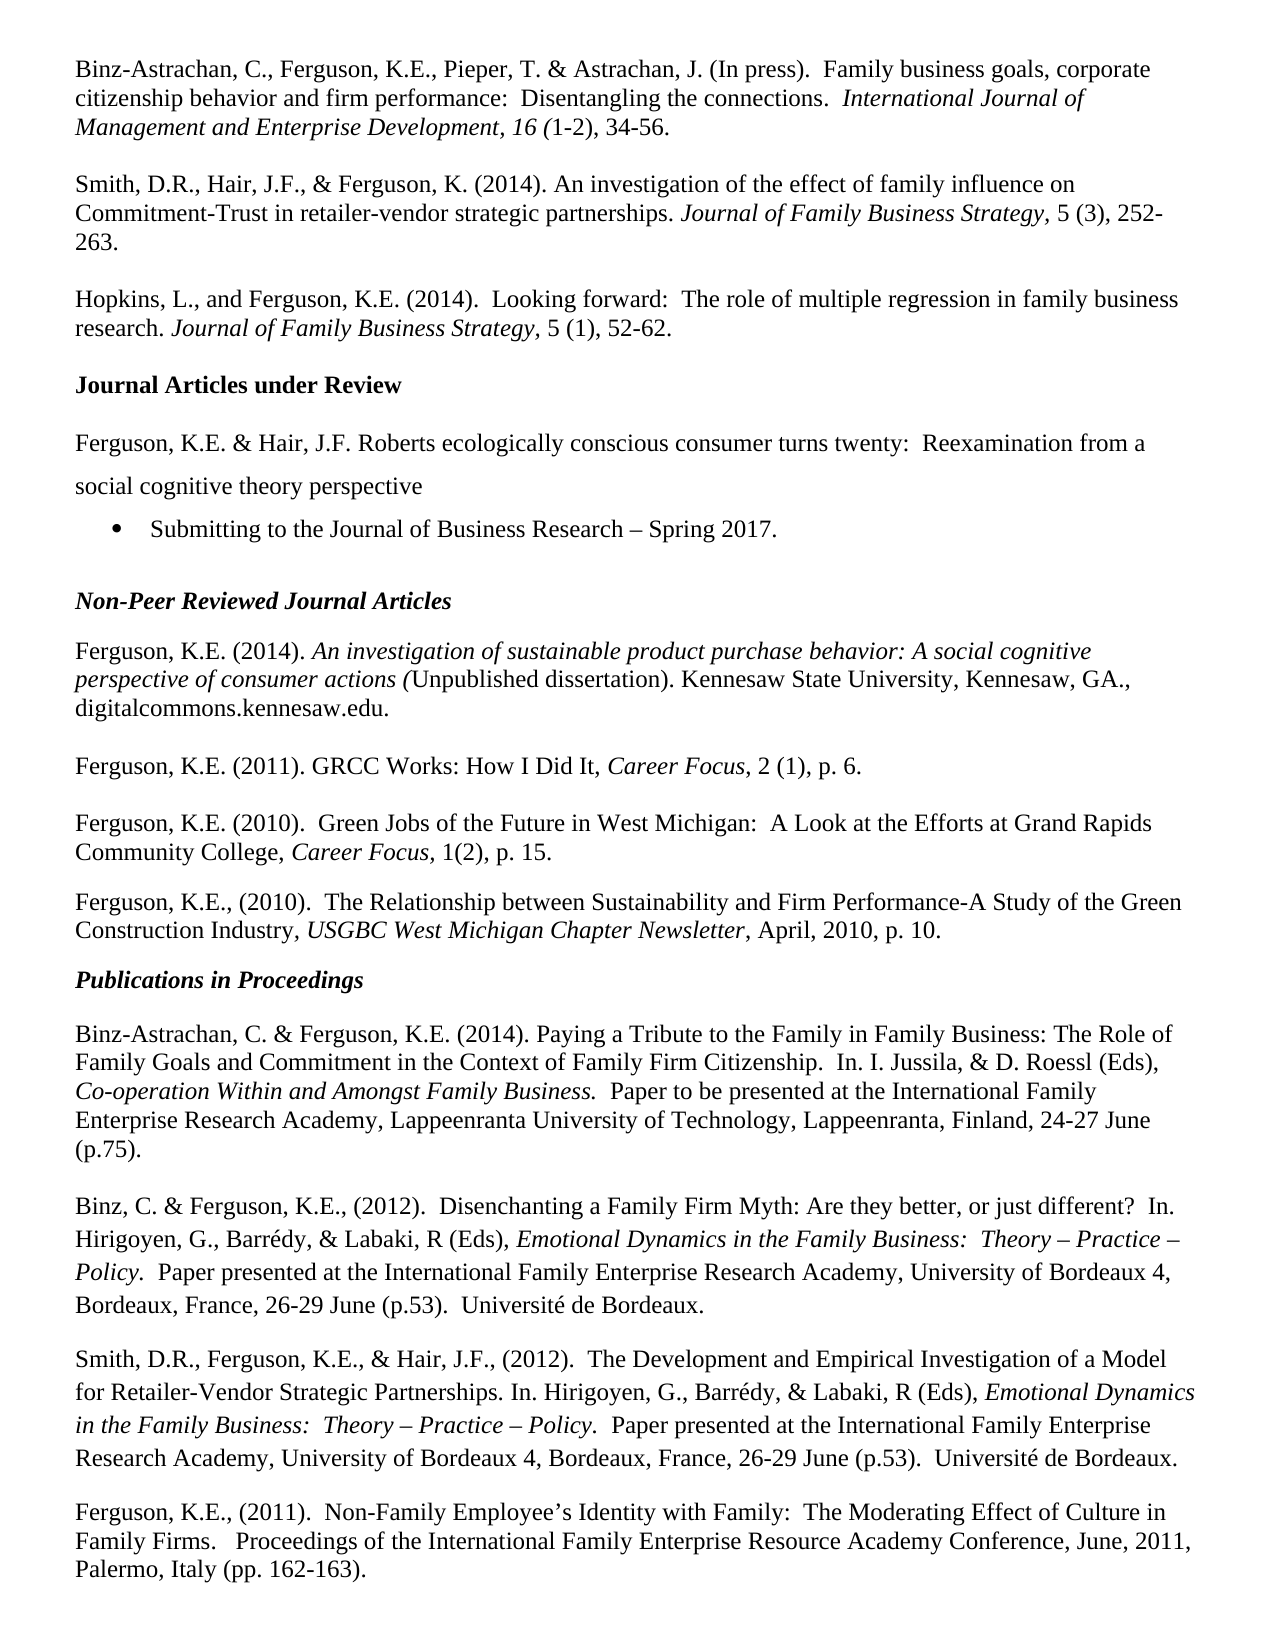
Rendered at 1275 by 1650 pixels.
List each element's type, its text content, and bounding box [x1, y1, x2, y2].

text Ferguson, K.E. (2011). GRCC Works: How I Did It, Career Focus, 2 (1), p. 6. [75, 751, 1200, 779]
text Publications in Proceedings [75, 965, 1200, 994]
text Ferguson, K.E. (2014). An investigation of sustainable product purchase behavior: A social cognitive perspective of consumer actions (Unpublished dissertation). Kennesaw State University, Kennesaw, GA., digitalcommons.kennesaw.edu. [75, 636, 1200, 722]
text Smith, D.R., Ferguson, K.E., & Hair, J.F., (2012). The Development and Empirical Investigation of a Model for Retailer-Vendor Strategic Partnerships. In. Hirigoyen, G., Barrédy, & Labaki, R (Eds), Emotional Dynamics in the Family Business: Theory ‒ Practice ‒ Policy. Paper presented at the International Family Enterprise Research Academy, University of Bordeaux 4, Bordeaux, France, 26-29 June (p.53). Université de Bordeaux. [75, 1344, 1200, 1472]
text Smith, D.R., Hair, J.F., & Ferguson, K. (2014). An investigation of the effect of family influence on Commitment-Trust in retailer-vendor strategic partnerships. Journal of Family Business Strategy, 5 (3), 252-263. [75, 169, 1200, 256]
text Ferguson, K.E., (2010). The Relationship between Sustainability and Firm Performance-A Study of the Green Construction Industry, USGBC West Michigan Chapter Newsletter, April, 2010, p. 10. [75, 887, 1200, 944]
text Journal Articles under Review [75, 371, 1200, 399]
text Ferguson, K.E., (2011). Non-Family Employee’s Identity with Family: The Moderating Effect of Culture in Family Firms. Proceedings of the International Family Enterprise Resource Academy Conference, June, 2011, Palermo, Italy (pp. 162-163). [75, 1497, 1200, 1583]
text Binz, C. & Ferguson, K.E., (2012). Disenchanting a Family Firm Myth: Are they better, or just different? In. Hirigoyen, G., Barrédy, & Labaki, R (Eds), Emotional Dynamics in the Family Business: Theory ‒ Practice ‒ Policy. Paper presented at the International Family Enterprise Research Academy, University of Bordeaux 4, Bordeaux, France, 26-29 June (p.53). Université de Bordeaux. [75, 1191, 1200, 1319]
list Submitting to the Journal of Business Research – Spring 2017. [112, 514, 1200, 543]
text Non-Peer Reviewed Journal Articles [75, 586, 1200, 615]
text Binz-Astrachan, C. & Ferguson, K.E. (2014). Paying a Tribute to the Family in Family Business: The Role of Family Goals and Commitment in the Context of Family Firm Citizenship. In. I. Jussila, & D. Roessl (Eds), Co-operation Within and Amongst Family Business. Paper to be presented at the International Family Enterprise Research Academy, Lappeenranta University of Technology, Lappeenranta, Finland, 24-27 June (p.75). [75, 1019, 1200, 1162]
text Ferguson, K.E. & Hair, J.F. Roberts ecologically conscious consumer turns twenty: Reexamination from a social cognitive theory perspective [75, 428, 1200, 500]
text Ferguson, K.E. (2010). Green Jobs of the Future in West Michigan: A Look at the Efforts at Grand Rapids Community College, Career Focus, 1(2), p. 15. [75, 808, 1200, 866]
text Hopkins, L., and Ferguson, K.E. (2014). Looking forward: The role of multiple regression in family business research. Journal of Family Business Strategy, 5 (1), 52-62. [75, 284, 1200, 342]
text Binz-Astrachan, C., Ferguson, K.E., Pieper, T. & Astrachan, J. (In press). Family business goals, corporate citizenship behavior and firm performance: Disentangling the connections. International Journal of Management and Enterprise Development, 16 (1-2), 34-56. [75, 54, 1200, 141]
